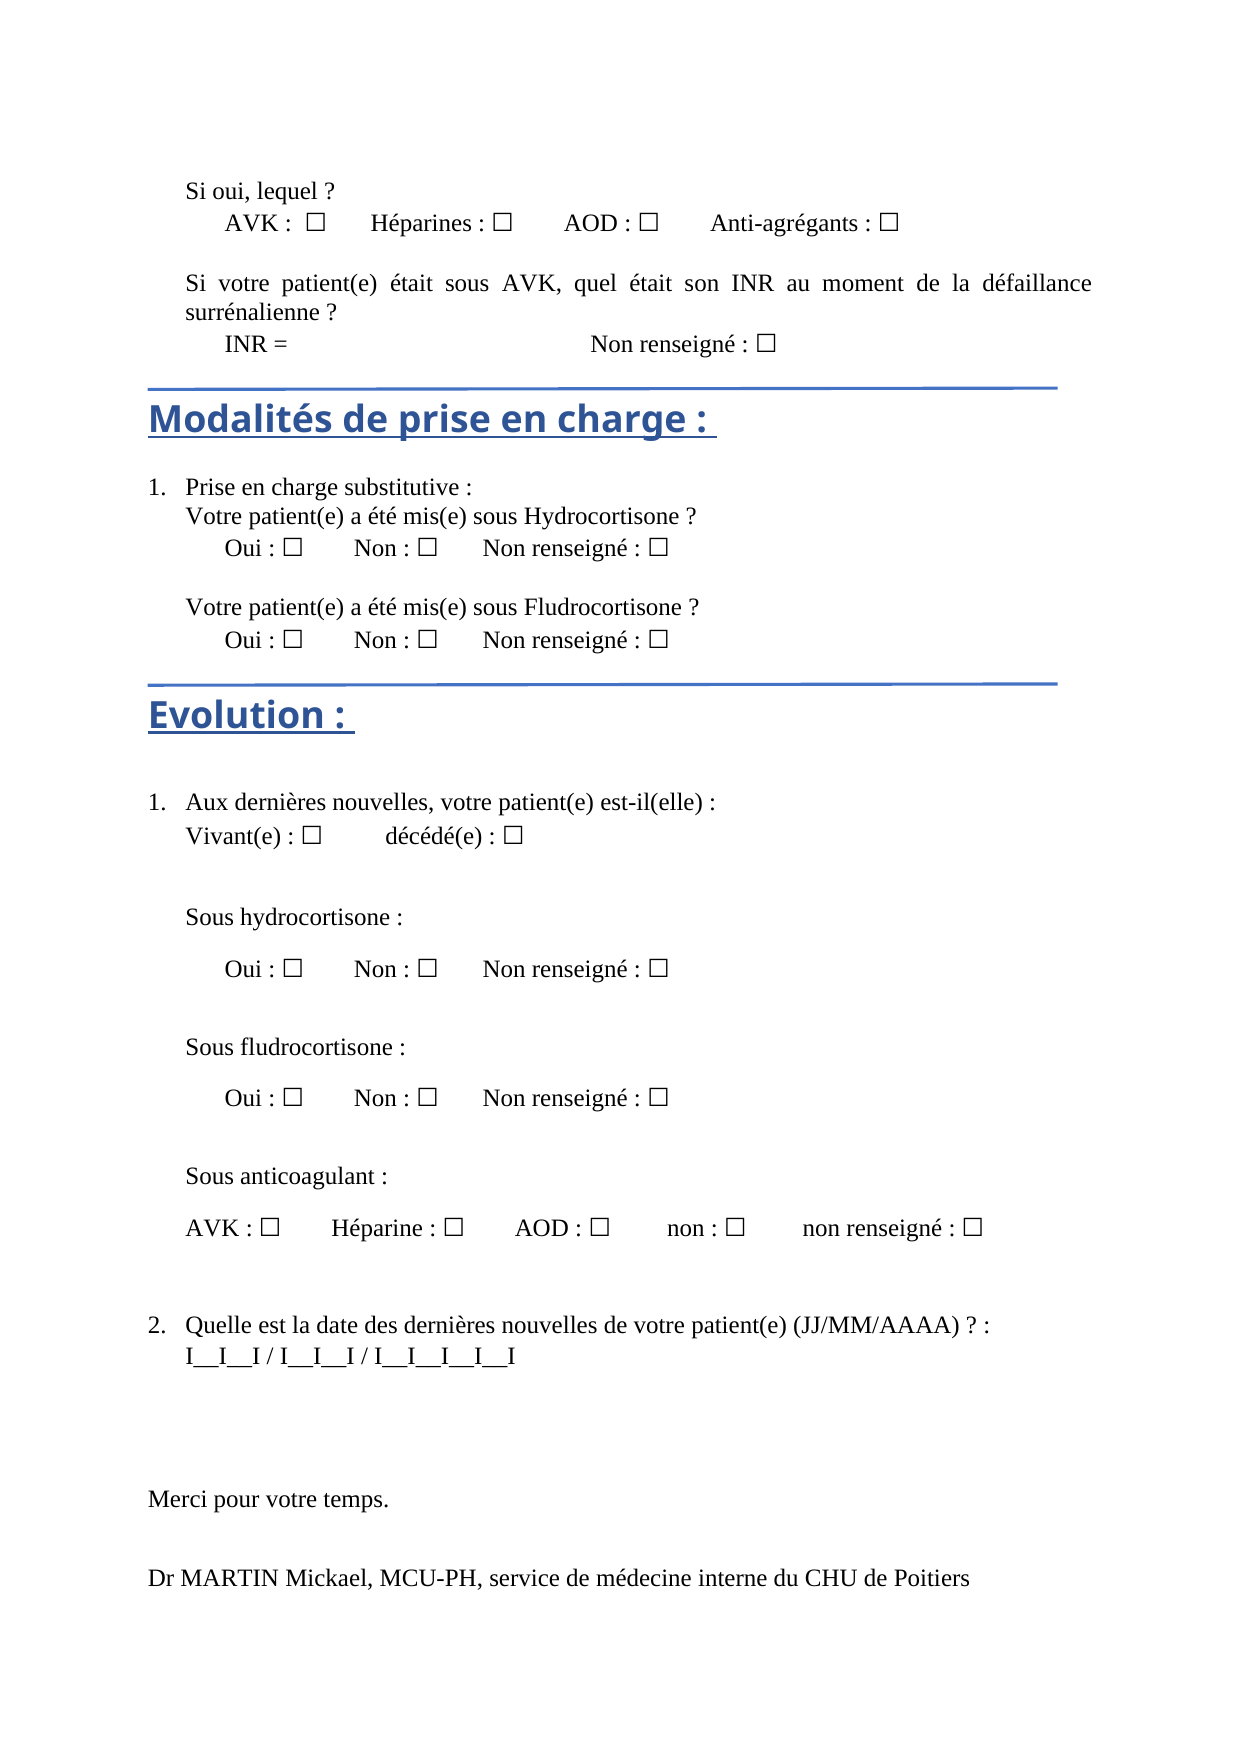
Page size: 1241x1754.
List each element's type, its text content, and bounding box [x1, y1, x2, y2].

list Aux dernières nouvelles, votre patient(e) est-il(elle) : [148, 787, 1093, 816]
text Oui : Non : Non renseigné : [185, 1080, 1093, 1114]
text Sous anticoagulant : [148, 1161, 1093, 1190]
text Sous hydrocortisone : [185, 902, 1093, 931]
text Dr MARTIN Mickael, MCU-PH, service de médecine interne du CHU de Poitiers [148, 1563, 1093, 1591]
text Si votre patient(e) était sous AVK, quel était son INR au moment de la défaillance surrénalienne ? [185, 268, 1093, 325]
text AVK : Héparine : AOD : non : non renseigné : [148, 1209, 1093, 1243]
list Prise en charge substitutive : [148, 472, 1093, 501]
text Oui : Non : Non renseigné : [224, 621, 1093, 655]
text Merci pour votre temps. [148, 1484, 1093, 1513]
text Votre patient(e) a été mis(e) sous Fludrocortisone ? [185, 592, 1093, 621]
text Sous fludrocortisone : [185, 1032, 1093, 1061]
text Oui : Non : Non renseigné : [224, 530, 1093, 564]
list I__I__I / I__I__I / I__I__I__I__I [185, 1341, 1093, 1370]
text Oui : Non : Non renseigné : [224, 950, 1093, 984]
subtitle Modalités de prise en charge : [148, 392, 1093, 443]
text Votre patient(e) a été mis(e) sous Hydrocortisone ? [185, 501, 1093, 530]
text INR = Non renseigné : [224, 325, 1093, 359]
list Quelle est la date des dernières nouvelles de votre patient(e) (JJ/MM/AAAA) ? : [148, 1310, 1093, 1339]
subtitle Evolution : [148, 688, 1093, 739]
list Vivant(e) : décédé(e) : [185, 818, 1093, 852]
text AVK : Héparines : AOD : Anti-agrégants : [224, 205, 1093, 239]
text Si oui, lequel ? [185, 176, 1093, 205]
